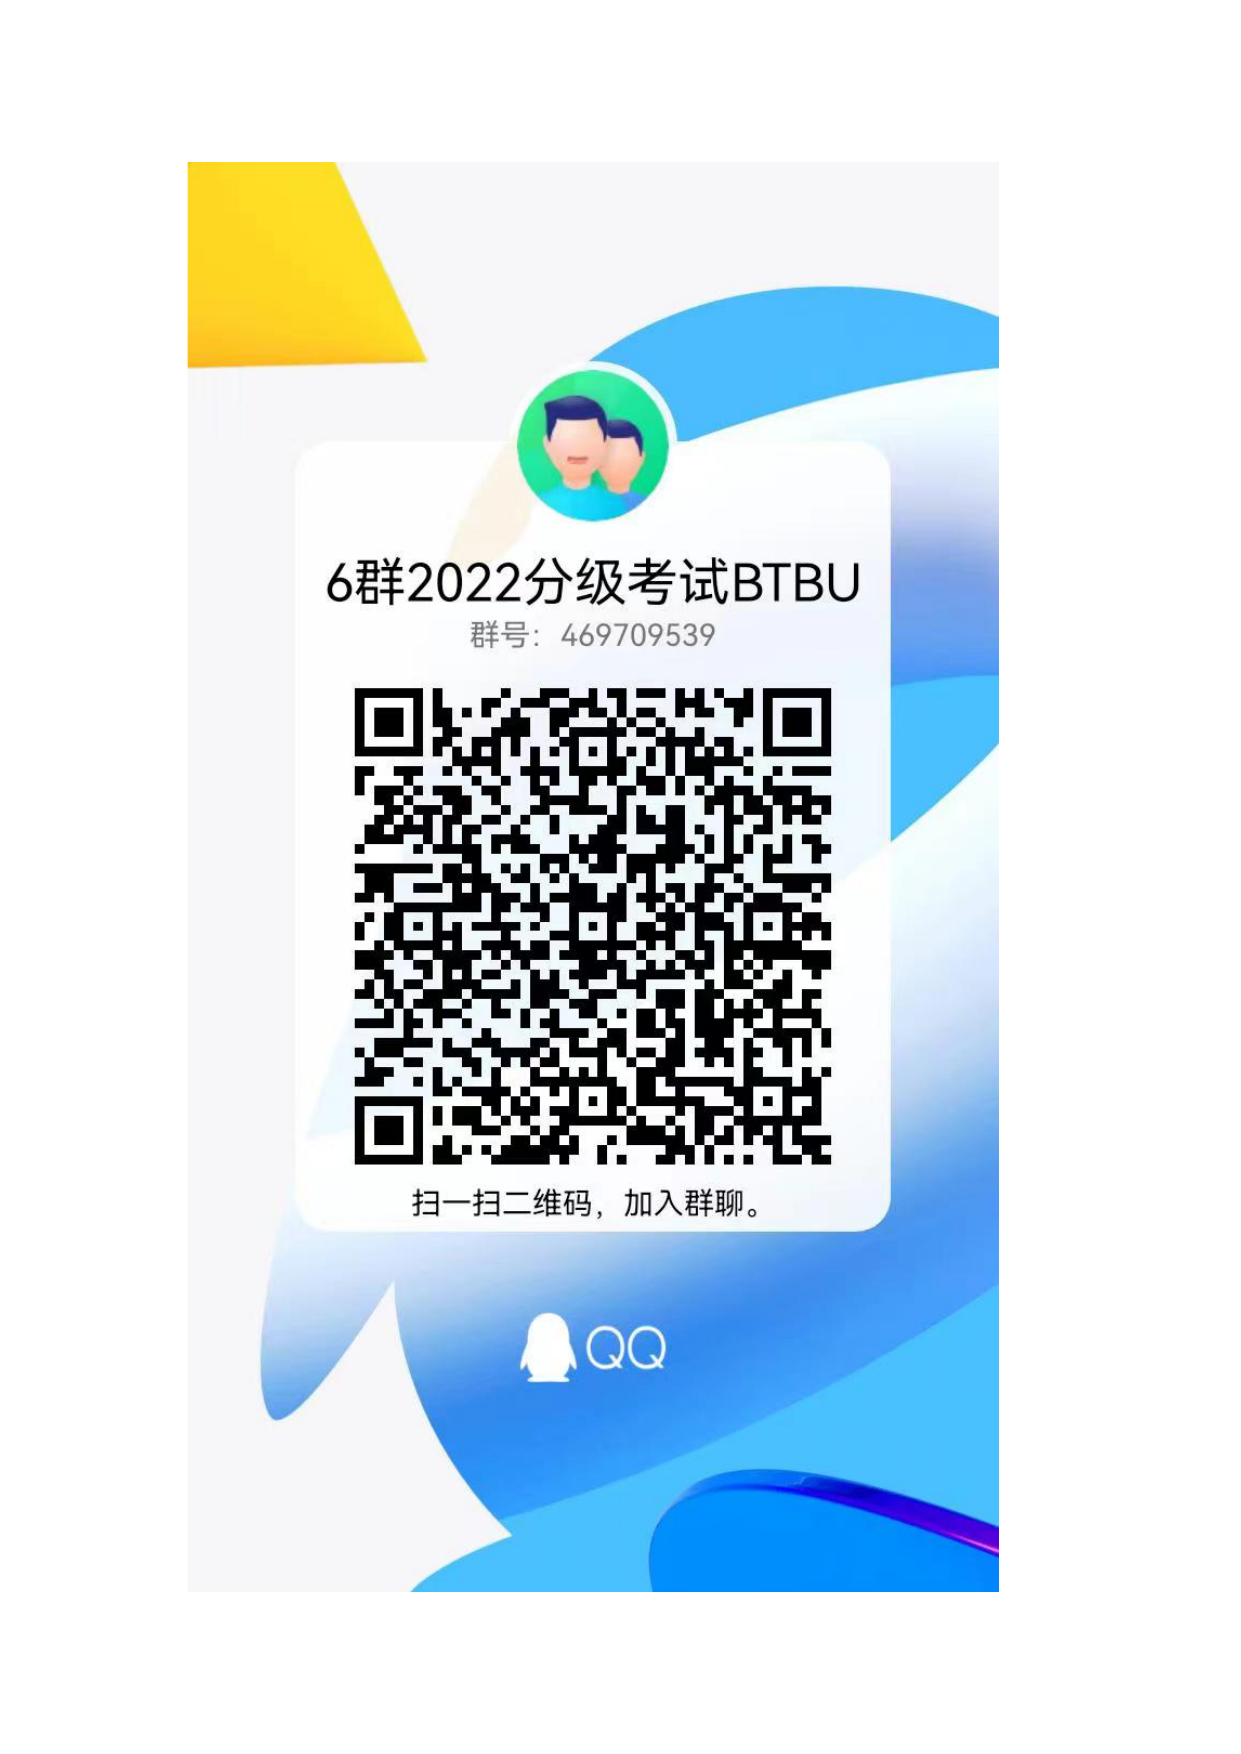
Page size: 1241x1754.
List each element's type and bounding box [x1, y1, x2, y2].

picture [187, 162, 999, 1592]
